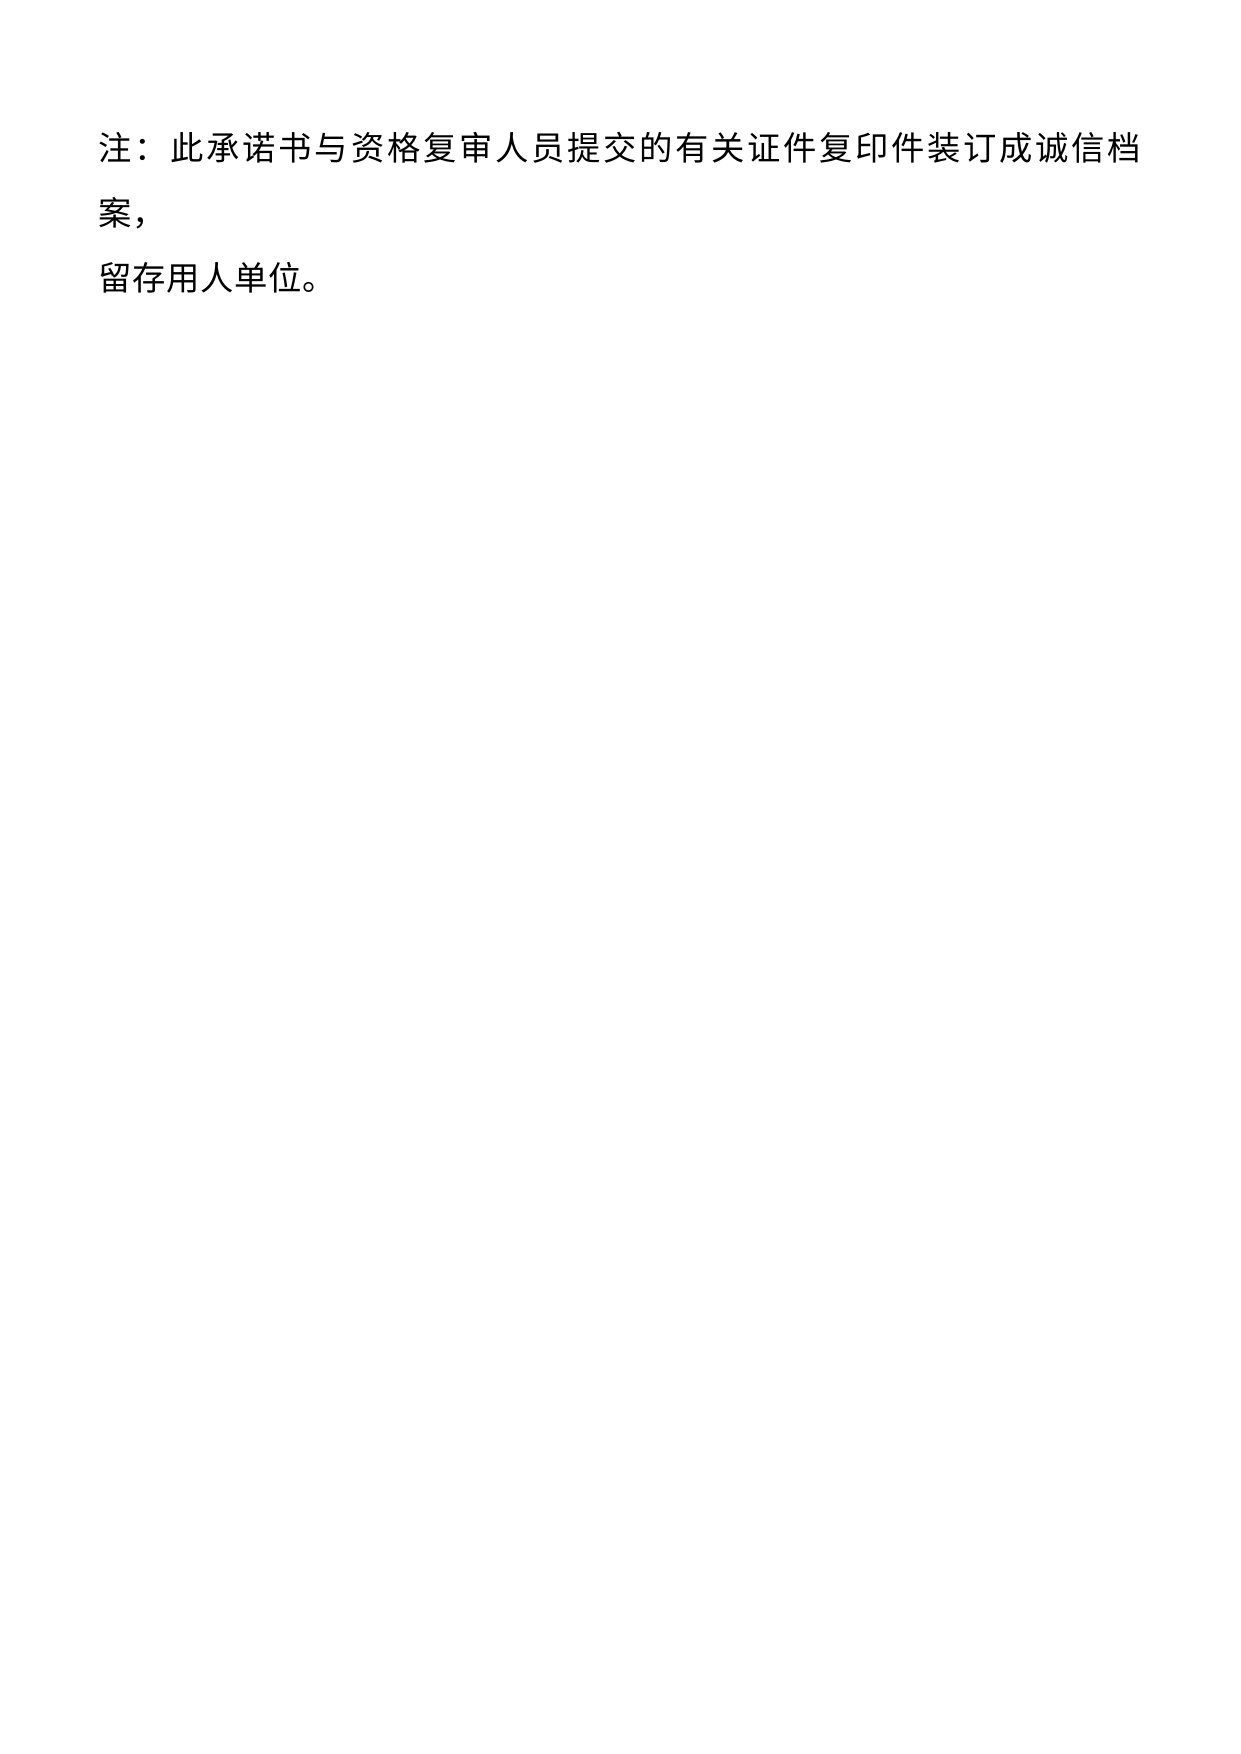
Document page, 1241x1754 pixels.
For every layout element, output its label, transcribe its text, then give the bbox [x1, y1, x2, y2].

text 注：此承诺书与资格复审人员提交的有关证件复印件装订成诚信档案， [99, 113, 1142, 243]
text 留存用人单位。 [99, 243, 1142, 308]
